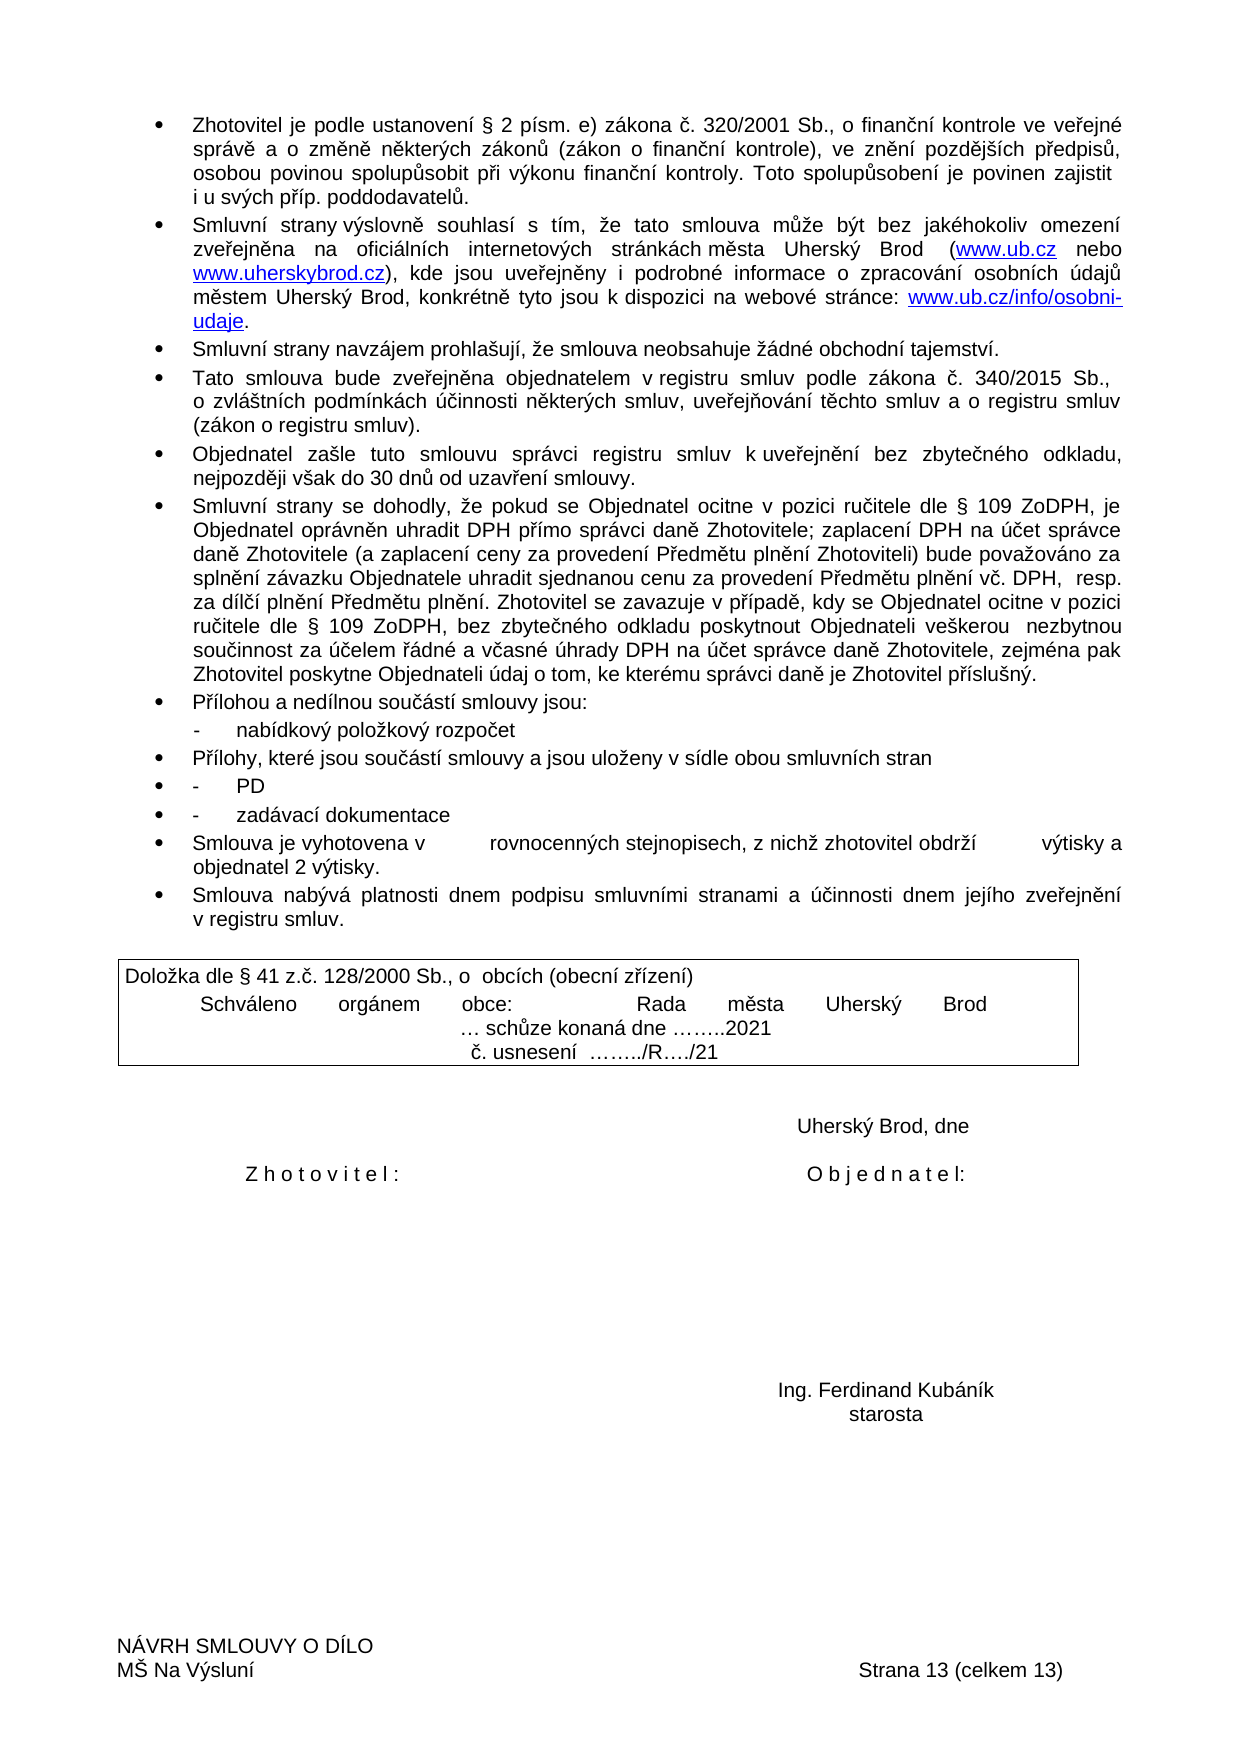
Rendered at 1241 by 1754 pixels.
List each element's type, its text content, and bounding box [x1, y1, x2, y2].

text Smluvní strany se dohodly, že pokud se Objednatel ocitne v pozici ručitele dle § 109 ZoDPH, je Objednatel oprávněn uhradit DPH přímo správci daně Zhotovitele; zaplacení DPH na účet správce daně Zhotovitele (a zaplacení ceny za provedení Předmětu plnění Zhotoviteli) bude považováno za splnění závazku Objednatele uhradit sjednanou cenu za provedení Předmětu plnění vč. DPH, resp. za dílčí plnění Předmětu plnění. Zhotovitel se zavazuje v případě, kdy se Objednatel ocitne v pozici ručitele dle § 109 ZoDPH, bez zbytečného odkladu poskytnout Objednateli veškerou nezbytnou součinnost za účelem řádné a včasné úhrady DPH na účet správce daně Zhotovitele, zejména pak Zhotovitel poskytne Objednateli údaj o tom, ke kterému správci daně je Zhotovitel příslušný. [155, 494, 1122, 685]
table_cell Schváleno orgánem obce: Rada města Uherský Brod … schůze konaná dne ……..2021 [119, 992, 1078, 1040]
text Smlouva je vyhotovena v rovnocenných stejnopisech, z nichž zhotovitel obdrží výtisky a objednatel 2 výtisky. [155, 831, 1122, 879]
text Objednatel zašle tuto smlouvu správci registru smluv k uveřejnění bez zbytečného odkladu, nejpozději však do 30 dnů od uzavření smlouvy. [155, 441, 1122, 489]
text Přílohou a nedílnou součástí smlouvy jsou: [155, 689, 1122, 714]
text - zadávací dokumentace [155, 802, 1122, 826]
table_header Doložka dle § 41 z.č. 128/2000 Sb., o obcích (obecní zřízení) [119, 960, 1078, 992]
text Přílohy, které jsou součástí smlouvy a jsou uloženy v sídle obou smluvních stran [155, 746, 1122, 770]
text starosta [117, 1402, 1122, 1426]
text Uherský Brod, dne [117, 1114, 1122, 1138]
text Smlouva nabývá platnosti dnem podpisu smluvními stranami a účinnosti dnem jejího zveřejnění v registru smluv. [155, 883, 1122, 931]
text Zhotovitel je podle ustanovení § 2 písm. e) zákona č. 320/2001 Sb., o finanční kontrole ve veřejné správě a o změně některých zákonů (zákon o finanční kontrole), ve znění pozdějších předpisů, osobou povinou spolupůsobit při výkonu finanční kontroly. Toto spolupůsobení je povinen zajistit i u svých příp. poddodavatelů. [155, 113, 1122, 209]
text Ing. Ferdinand Kubáník [117, 1378, 1122, 1402]
table_cell č. usnesení ……../R…./21 [119, 1040, 1078, 1065]
text - PD [155, 774, 1122, 798]
text Z h o t o v i t e l : O b j e d n a t e l: [117, 1162, 1122, 1186]
text Tato smlouva bude zveřejněna objednatelem v registru smluv podle zákona č. 340/2015 Sb., o zvláštních podmínkách účinnosti některých smluv, uveřejňování těchto smluv a o registru smluv (zákon o registru smluv). [155, 365, 1122, 437]
text Smluvní strany navzájem prohlašují, že smlouva neobsahuje žádné obchodní tajemství. [155, 337, 1122, 361]
text - nabídkový položkový rozpočet [193, 718, 1122, 742]
text Smluvní strany výslovně souhlasí s tím, že tato smlouva může být bez jakéhokoliv omezení zveřejněna na oficiálních internetových stránkách města Uherský Brod (www.ub.cz nebo www.uherskybrod.cz), kde jsou uveřejněny i podrobné informace o zpracování osobních údajů městem Uherský Brod, konkrétně tyto jsou k dispozici na webové stránce: www.ub.cz/info/osobni-udaje. [155, 213, 1122, 333]
